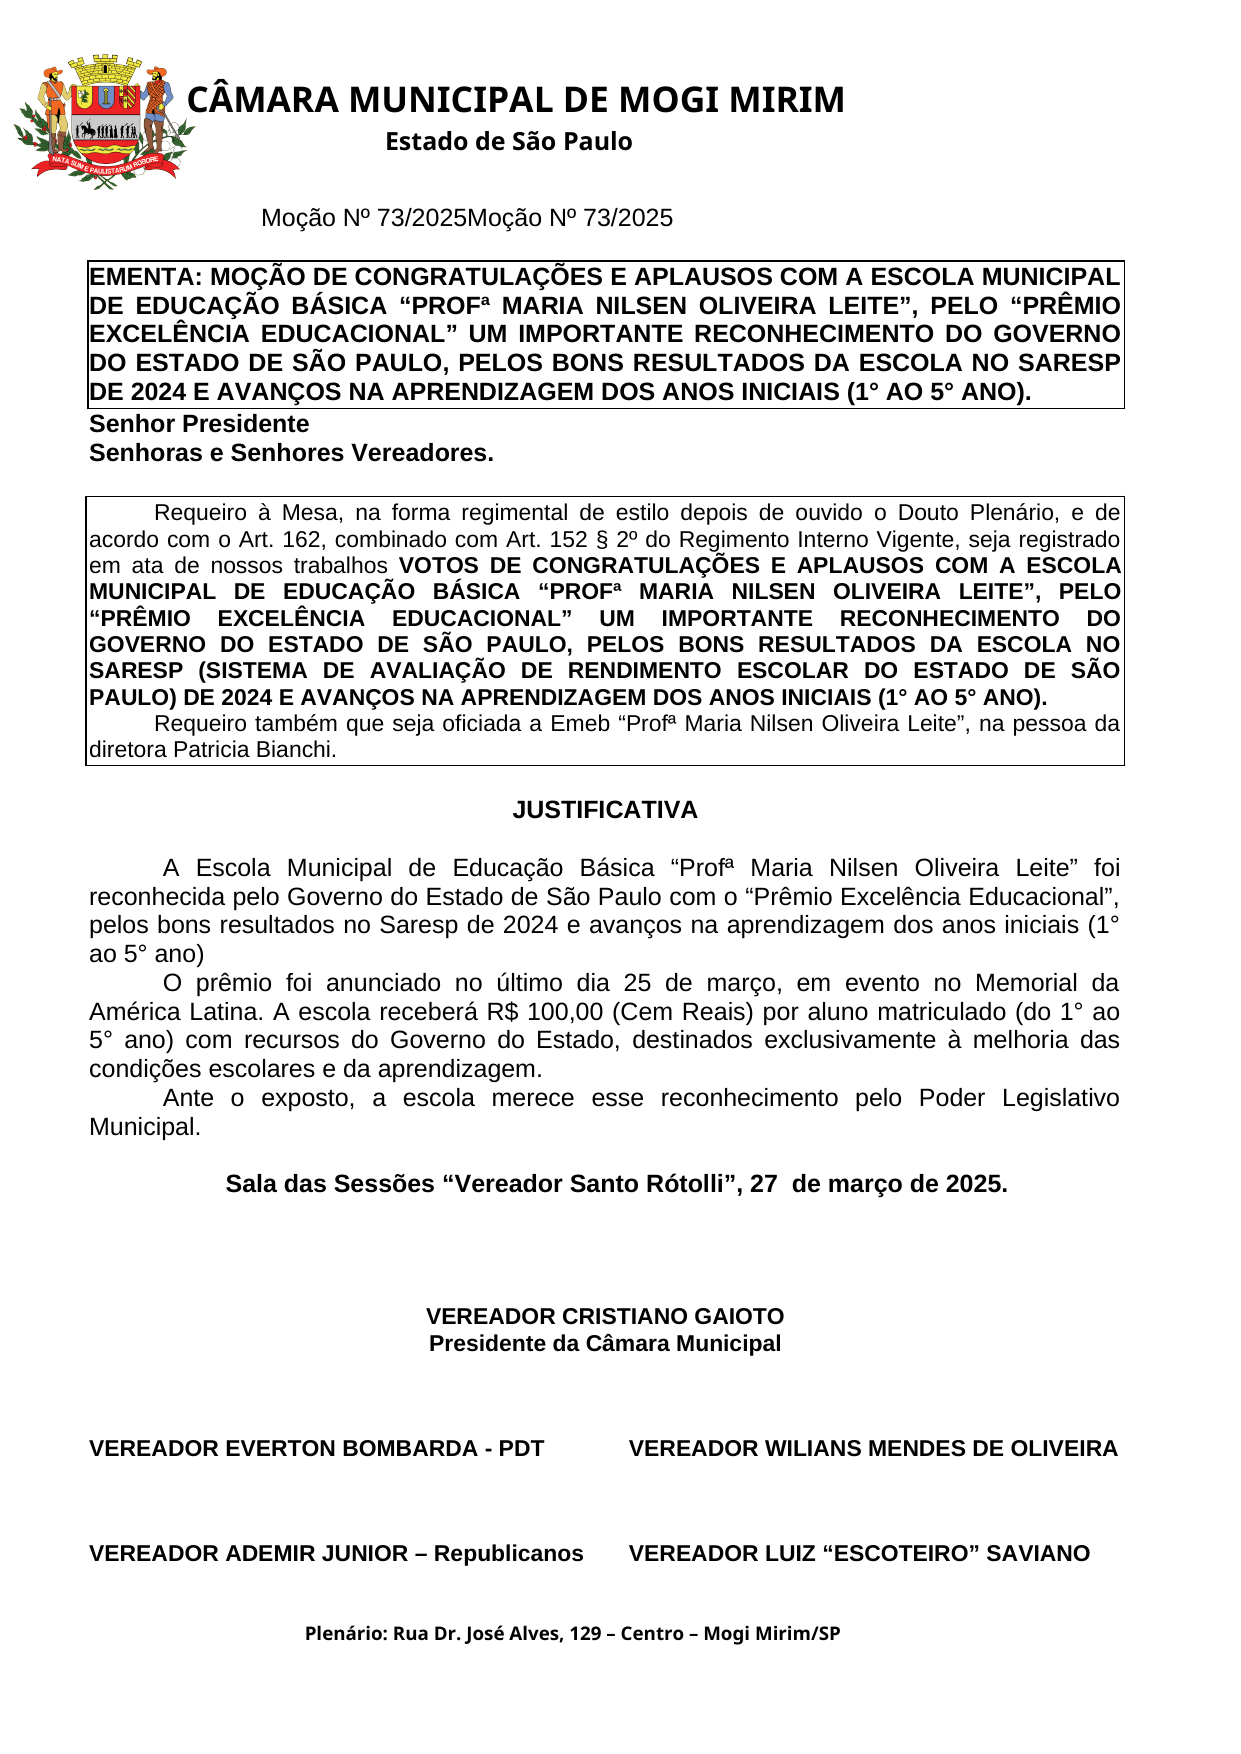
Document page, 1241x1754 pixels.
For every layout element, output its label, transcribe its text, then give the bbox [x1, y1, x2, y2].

text EMENTA: MOÇÃO DE CONGRATULAÇÕES E APLAUSOS COM A ESCOLA MUNICIPAL DE EDUCAÇÃO BÁSICA “PROFª MARIA NILSEN OLIVEIRA LEITE”, PELO “PRÊMIO EXCELÊNCIA EDUCACIONAL” UM IMPORTANTE RECONHECIMENTO DO GOVERNO DO ESTADO DE SÃO PAULO, PELOS BONS RESULTADOS DA ESCOLA NO SARESP DE 2024 E AVANÇOS NA APRENDIZAGEM DOS ANOS INICIAIS (1° AO 5° ANO). [89, 262, 1124, 408]
text JUSTIFICATIVA [89, 795, 1122, 824]
text Presidente da Câmara Municipal [89, 1329, 1122, 1356]
picture [0, 42, 217, 202]
text O prêmio foi anunciado no último dia 25 de março, em evento no Memorial da América Latina. A escola receberá R$ 100,00 (Cem Reais) por aluno matriculado (do 1° ao 5° ano) com recursos do Governo do Estado, destinados exclusivamente à melhoria das condições escolares e da aprendizagem. [89, 968, 1122, 1083]
text Requeiro também que seja oficiada a Emeb “Profª Maria Nilsen Oliveira Leite”, na pessoa da diretora Patricia Bianchi. [87, 706, 1124, 765]
text A Escola Municipal de Educação Básica “Profª Maria Nilsen Oliveira Leite” foi reconhecida pelo Governo do Estado de São Paulo com o “Prêmio Excelência Educacional”, pelos bons resultados no Saresp de 2024 e avanços na aprendizagem dos anos iniciais (1° ao 5° ano) [89, 853, 1122, 968]
text VEREADOR EVERTON BOMBARDA - PDT VEREADOR WILIANS MENDES DE OLIVEIRA [89, 1435, 1122, 1488]
text VEREADOR CRISTIANO GAIOTO [89, 1303, 1122, 1329]
text Requeiro à Mesa, na forma regimental de estilo depois de ouvido o Douto Plenário, e de acordo com o Art. 162, combinado com Art. 152 § 2º do Regimento Interno Vigente, seja registrado em ata de nossos trabalhos VOTOS DE CONGRATULAÇÕES E APLAUSOS COM A ESCOLA MUNICIPAL DE EDUCAÇÃO BÁSICA “PROFª MARIA NILSEN OLIVEIRA LEITE”, PELO “PRÊMIO EXCELÊNCIA EDUCACIONAL” UM IMPORTANTE RECONHECIMENTO DO GOVERNO DO ESTADO DE SÃO PAULO, PELOS BONS RESULTADOS DA ESCOLA NO SARESP (SISTEMA DE AVALIAÇÃO DE RENDIMENTO ESCOLAR DO ESTADO DE SÃO PAULO) DE 2024 E AVANÇOS NA APRENDIZAGEM DOS ANOS INICIAIS (1° AO 5° ANO). [87, 497, 1124, 706]
text Moção Nº 73/2025Moção Nº 73/2025 [112, 203, 1163, 232]
text Senhor Presidente [89, 409, 1122, 438]
text VEREADOR ADEMIR JUNIOR – Republicanos VEREADOR LUIZ “ESCOTEIRO” SAVIANO [89, 1540, 1122, 1567]
text Senhoras e Senhores Vereadores. [89, 438, 1122, 467]
text Sala das Sessões “Vereador Santo Rótolli”, 27 de março de 2025. [112, 1169, 1122, 1198]
text Ante o exposto, a escola merece esse reconhecimento pelo Poder Legislativo Municipal. [89, 1083, 1122, 1140]
